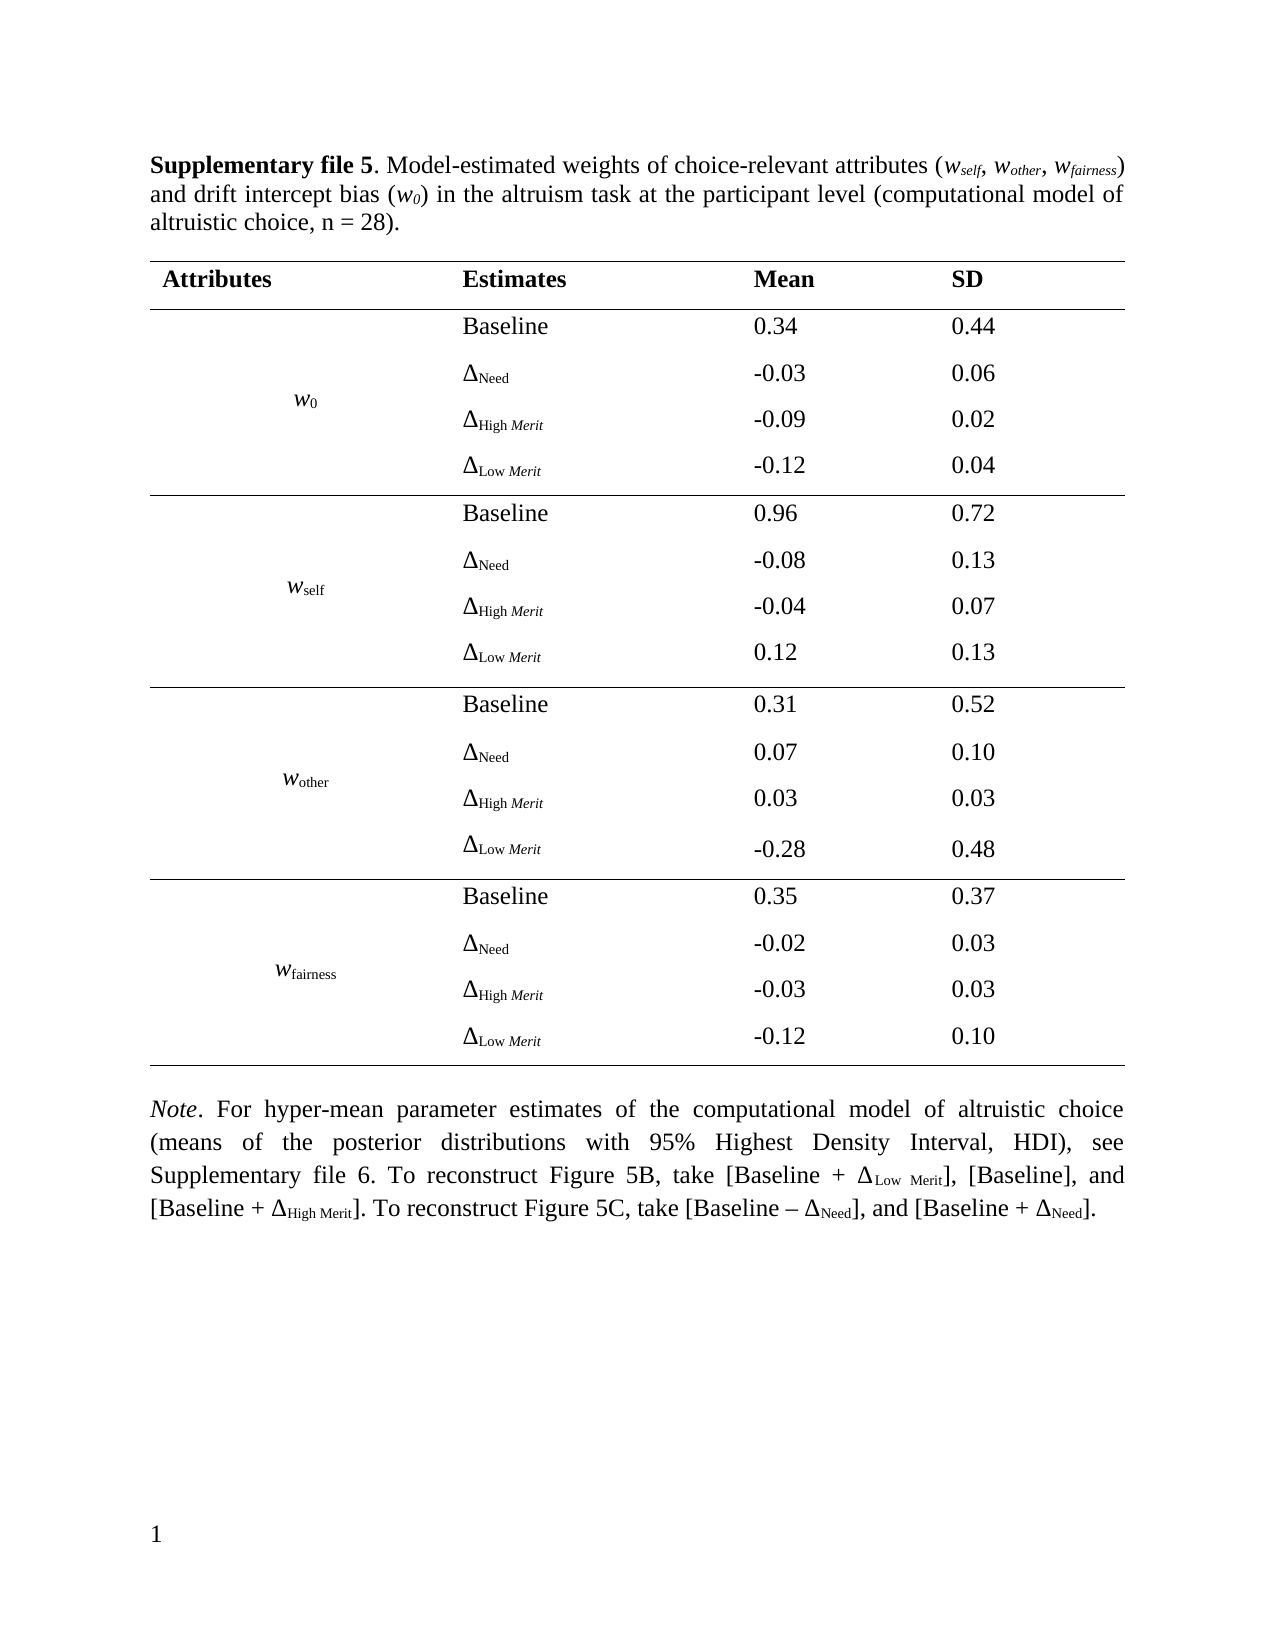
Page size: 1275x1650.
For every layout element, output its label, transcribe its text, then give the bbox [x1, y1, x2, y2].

table_cell 0.12 [742, 636, 939, 687]
table_cell ΔLow Merit [461, 1019, 742, 1065]
table_cell 0.10 [940, 734, 1125, 781]
table_cell ΔHigh Merit [461, 590, 742, 636]
table_cell 0.07 [940, 590, 1125, 636]
table_cell wother [150, 688, 461, 879]
table_cell 0.02 [940, 403, 1125, 449]
table_cell 0.03 [742, 781, 939, 827]
table_cell -0.28 [742, 828, 939, 879]
table_cell ΔNeed [461, 734, 742, 781]
table_cell -0.03 [742, 356, 939, 403]
table_cell -0.03 [742, 973, 939, 1019]
table_cell ΔLow Merit [461, 449, 742, 495]
table_cell 0.03 [940, 926, 1125, 973]
table_cell wfairness [150, 880, 461, 1065]
table_cell ΔHigh Merit [461, 781, 742, 827]
table_cell 0.13 [940, 636, 1125, 687]
table_cell 0.13 [940, 542, 1125, 589]
table_cell Baseline [461, 880, 742, 926]
table_header Attributes [150, 262, 461, 308]
table_cell -0.12 [742, 449, 939, 495]
text Supplementary file 5. Model-estimated weights of choice-relevant attributes (wself, wother, wfairness) and drift intercept bias (w0) in the altruism task at the participant level (computational model of altruistic choice, n = 28). [150, 150, 1125, 236]
table_header SD [940, 262, 1125, 308]
table_cell 0.96 [742, 496, 939, 542]
table_cell 0.34 [742, 310, 939, 356]
table_cell wself [150, 496, 461, 687]
table_cell 0.48 [940, 828, 1125, 879]
table_cell 0.03 [940, 973, 1125, 1019]
table_cell 0.06 [940, 356, 1125, 403]
table_cell w0 [150, 310, 461, 495]
table_cell -0.04 [742, 590, 939, 636]
table_cell 0.31 [742, 688, 939, 734]
table_cell ΔLow Merit [461, 828, 742, 879]
table_cell ΔHigh Merit [461, 403, 742, 449]
table_cell Baseline [461, 496, 742, 542]
table_cell 0.10 [940, 1019, 1125, 1065]
table_cell Baseline [461, 688, 742, 734]
table_cell 0.04 [940, 449, 1125, 495]
table_cell ΔNeed [461, 356, 742, 403]
table_cell -0.12 [742, 1019, 939, 1065]
table_header Estimates [461, 262, 742, 308]
table_cell 0.07 [742, 734, 939, 781]
table_cell -0.09 [742, 403, 939, 449]
table_cell -0.02 [742, 926, 939, 973]
table_cell 0.03 [940, 781, 1125, 827]
table_cell ΔLow Merit [461, 636, 742, 687]
text Note. For hyper-mean parameter estimates of the computational model of altruistic choice (means of the posterior distributions with 95% Highest Density Interval, HDI), see Supplementary file 6. To reconstruct Figure 5B, take [Baseline + ΔLow Merit], [Baseline], and [Baseline + ΔHigh Merit]. To reconstruct Figure 5C, take [Baseline – ΔNeed], and [Baseline + ΔNeed]. [150, 1094, 1125, 1222]
table_cell 0.72 [940, 496, 1125, 542]
table_cell Baseline [461, 310, 742, 356]
table_cell -0.08 [742, 542, 939, 589]
table_cell 0.35 [742, 880, 939, 926]
table_cell 0.52 [940, 688, 1125, 734]
table_cell ΔNeed [461, 926, 742, 973]
table_cell ΔHigh Merit [461, 973, 742, 1019]
table_cell 0.37 [940, 880, 1125, 926]
table_header Mean [742, 262, 939, 308]
table_cell 0.44 [940, 310, 1125, 356]
table_cell ΔNeed [461, 542, 742, 589]
